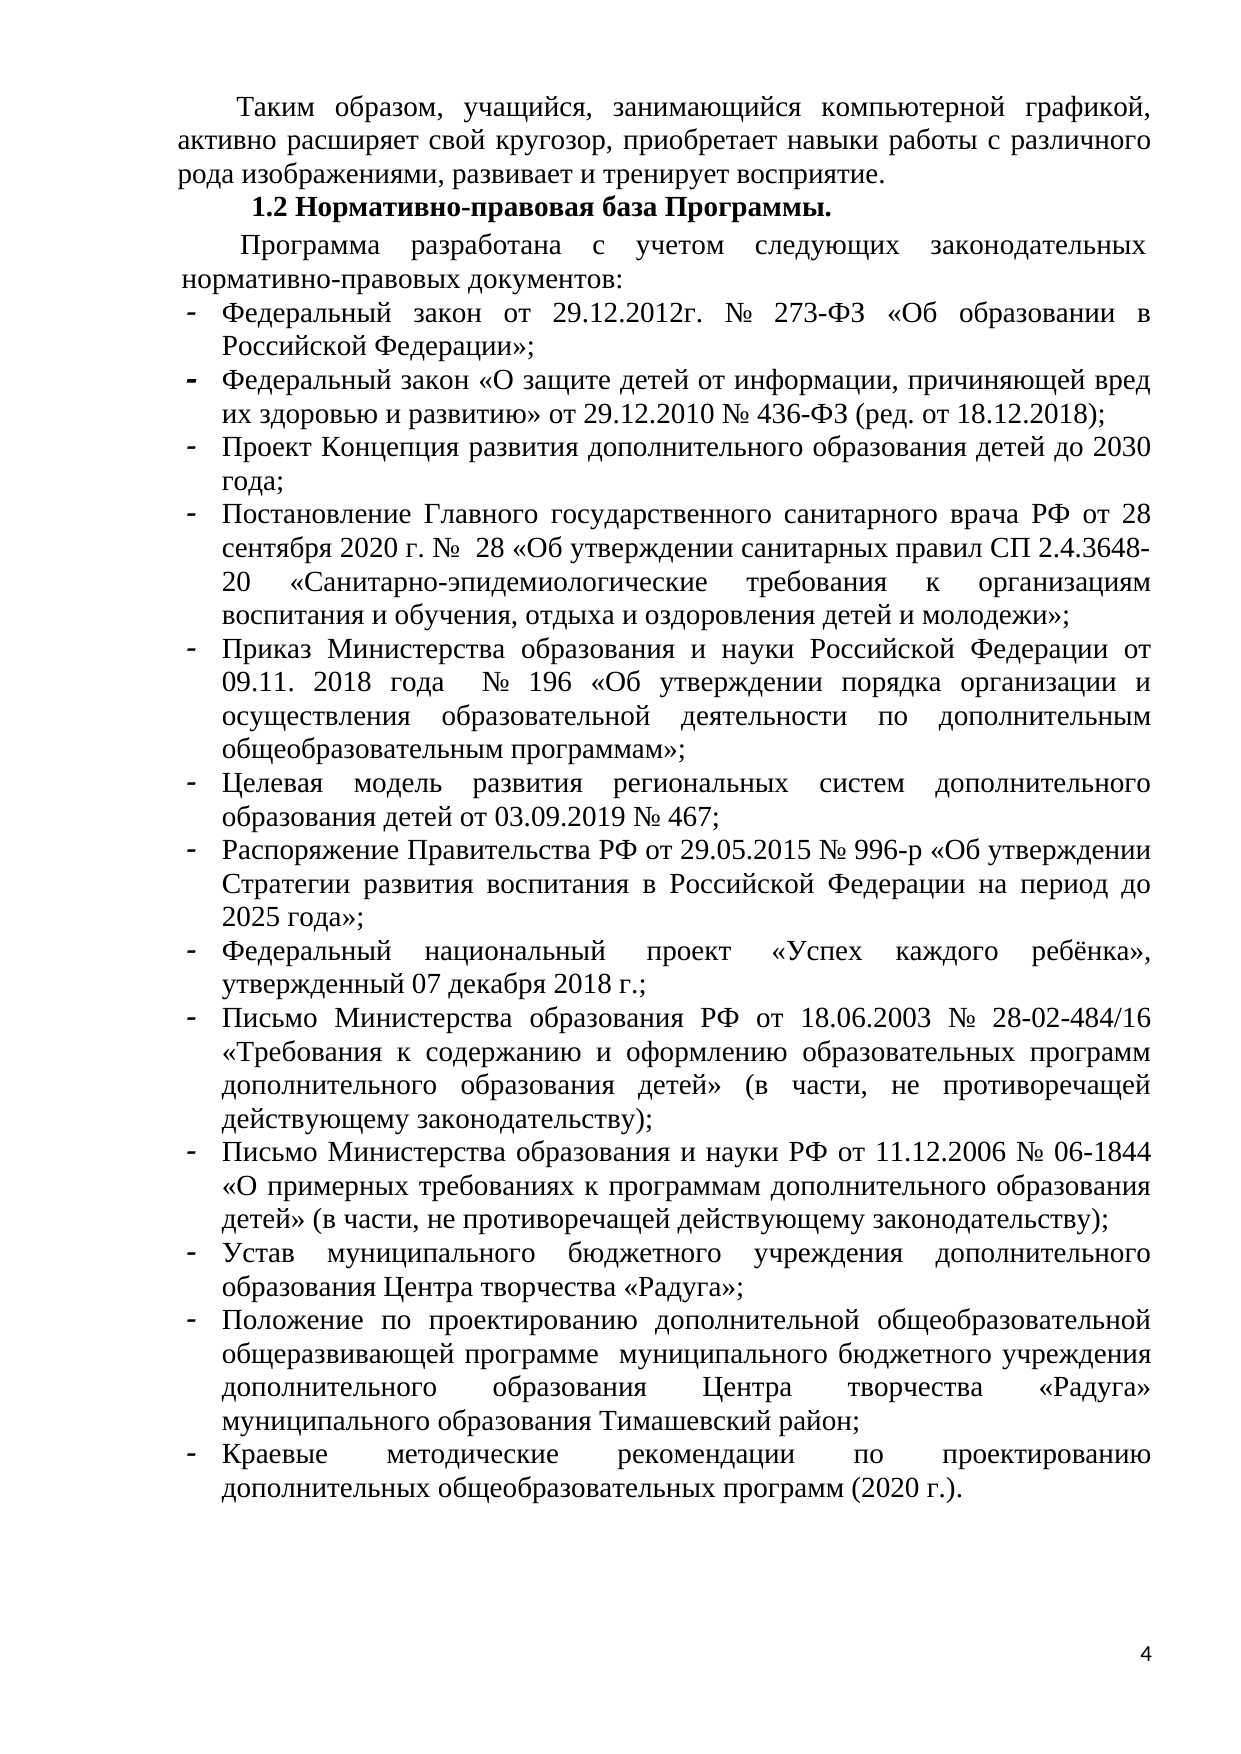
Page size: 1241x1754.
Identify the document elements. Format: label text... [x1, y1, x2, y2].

text Программа разработана с учетом следующих законодательных нормативно-правовых документов: [181, 228, 1147, 295]
text Таким образом, учащийся, занимающийся компьютерной графикой, активно расширяет свой кругозор, приобретает навыки работы с различного рода изображениями, развивает и тренирует восприятие. [177, 89, 1152, 189]
list Письмо Министерства образования РФ от 18.06.2003 № 28-02-484/16 «Требования к содержанию и оформлению образовательных программ дополнительного образования детей» (в части, не противоречащей действующему законодательству); [184, 1000, 1152, 1134]
list Федеральный закон от 29.12.2012г. № 273-ФЗ «Об образовании в Российской Федерации»; [184, 295, 1152, 362]
list Постановление Главного государственного санитарного врача РФ от 28 сентября 2020 г. № 28 «Об утверждении санитарных правил СП 2.4.3648-20 «Санитарно-эпидемиологические требования к организациям воспитания и обучения, отдыха и оздоровления детей и молодежи»; [184, 496, 1152, 631]
list Краевые методические рекомендации по проектированию дополнительных общеобразовательных программ (2020 г.). [184, 1437, 1152, 1504]
list Целевая модель развития региональных систем дополнительного образования детей от 03.09.2019 № 467; [184, 765, 1152, 832]
text 1.2 Нормативно-правовая база Программы. [177, 189, 1152, 223]
list Федеральный национальный проект «Успех каждого ребёнка», утвержденный 07 декабря 2018 г.; [184, 933, 1152, 1000]
list Распоряжение Правительства РФ от 29.05.2015 № 996-р «Об утверждении Стратегии развития воспитания в Российской Федерации на период до 2025 года»; [184, 832, 1152, 933]
list Приказ Министерства образования и науки Российской Федерации от 09.11. 2018 года № 196 «Об утверждении порядка организации и осуществления образовательной деятельности по дополнительным общеобразовательным программам»; [184, 631, 1152, 765]
list Устав муниципального бюджетного учреждения дополнительного образования Центра творчества «Радуга»; [184, 1235, 1152, 1302]
list Проект Концепция развития дополнительного образования детей до 2030 года; [184, 429, 1152, 496]
list Положение по проектированию дополнительной общеобразовательной общеразвивающей программе муниципального бюджетного учреждения дополнительного образования Центра творчества «Радуга» муниципального образования Тимашевский район; [184, 1302, 1152, 1437]
list Письмо Министерства образования и науки РФ от 11.12.2006 № 06-1844 «О примерных требованиях к программам дополнительного образования детей» (в части, не противоречащей действующему законодательству); [184, 1134, 1152, 1235]
list Федеральный закон «О защите детей от информации, причиняющей вред их здоровью и развитию» от 29.12.2010 № 436-ФЗ (ред. от 18.12.2018); [184, 362, 1152, 429]
